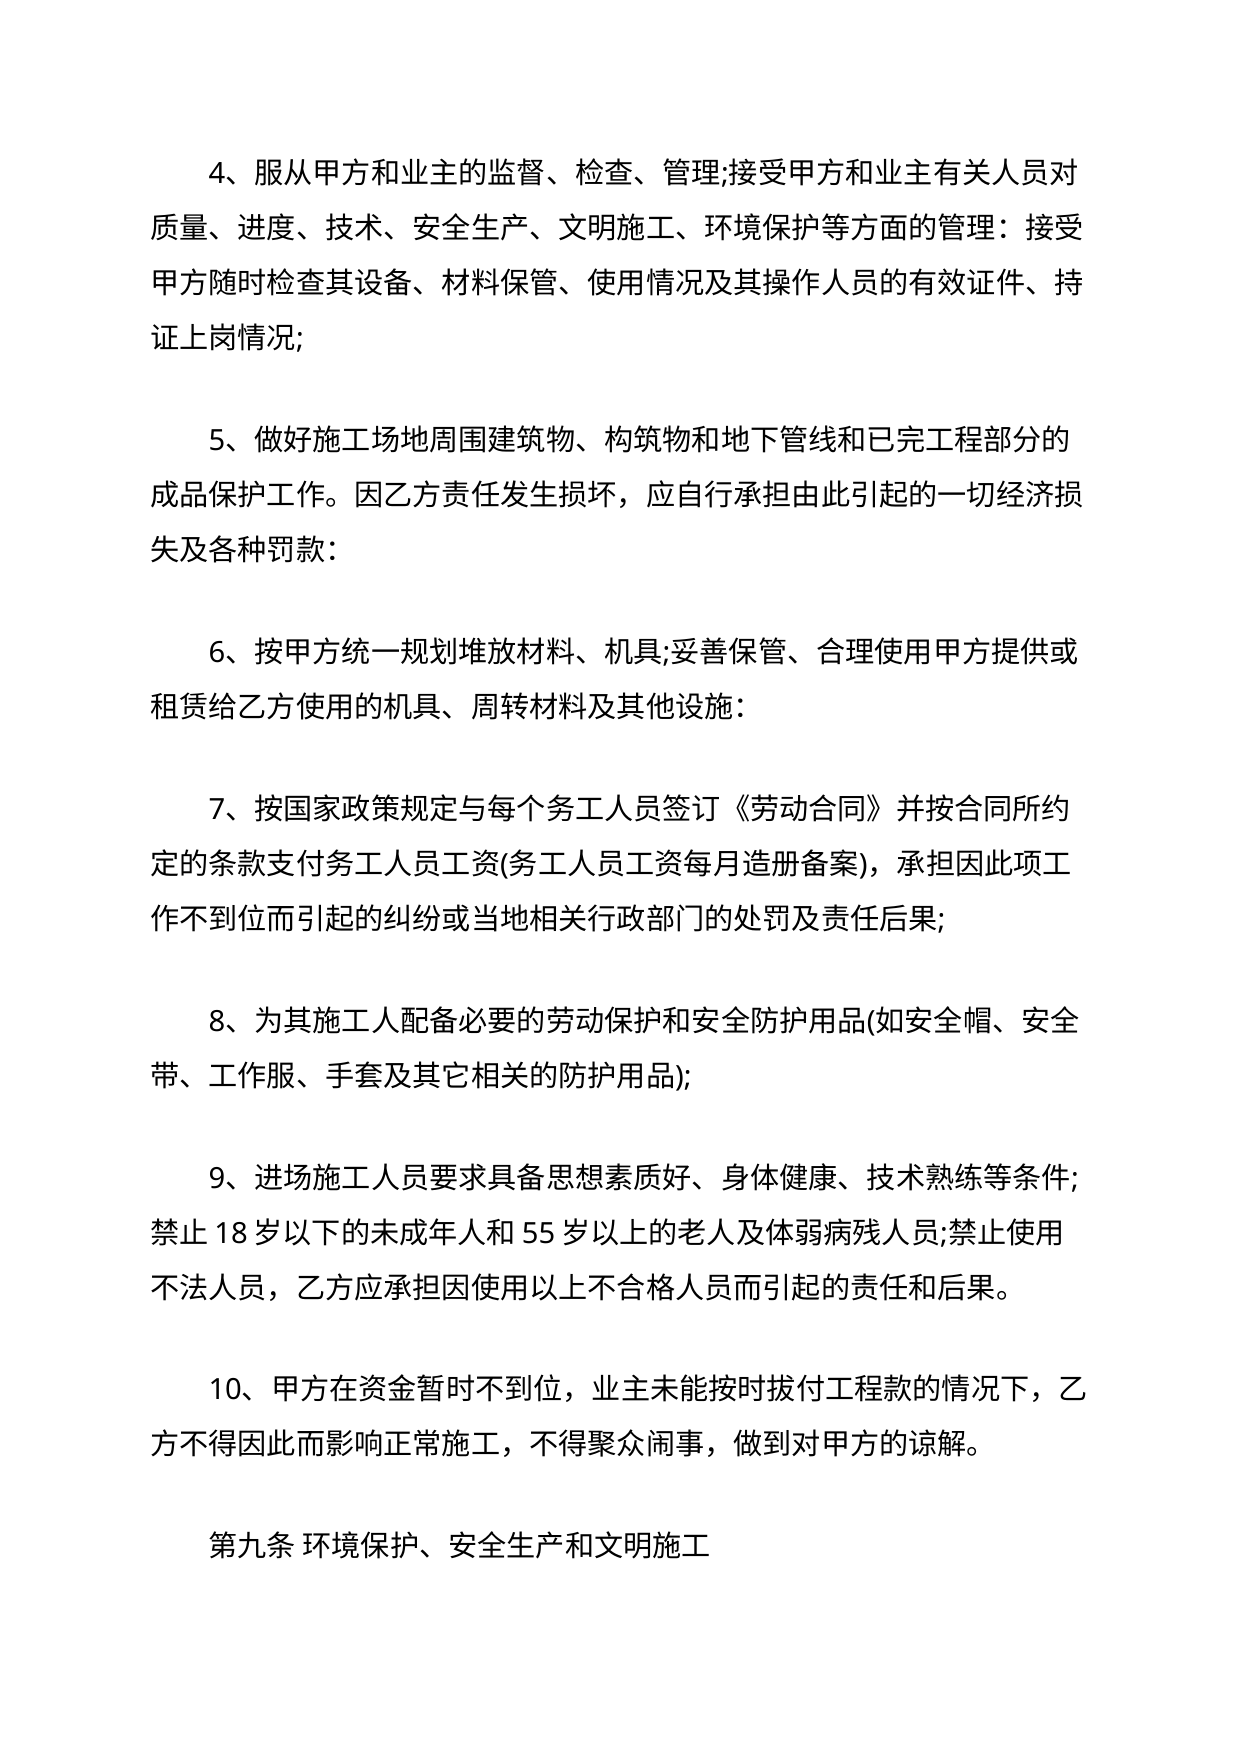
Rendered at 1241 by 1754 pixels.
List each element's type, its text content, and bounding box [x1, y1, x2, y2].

text 8、为其施工人配备必要的劳动保护和安全防护用品(如安全帽、安全带、工作服、手套及其它相关的防护用品); [150, 997, 1090, 1094]
text 4、服从甲方和业主的监督、检查、管理;接受甲方和业主有关人员对质量、进度、技术、安全生产、文明施工、环境保护等方面的管理：接受甲方随时检查其设备、材料保管、使用情况及其操作人员的有效证件、持证上岗情况; [150, 150, 1090, 357]
text 7、按国家政策规定与每个务工人员签订《劳动合同》并按合同所约定的条款支付务工人员工资(务工人员工资每月造册备案)，承担因此项工作不到位而引起的纠纷或当地相关行政部门的处罚及责任后果; [150, 785, 1090, 938]
text 第九条 环境保护、安全生产和文明施工 [150, 1523, 1090, 1565]
text 10、甲方在资金暂时不到位，业主未能按时拔付工程款的情况下，乙方不得因此而影响正常施工，不得聚众闹事，做到对甲方的谅解。 [150, 1366, 1090, 1463]
text 5、做好施工场地周围建筑物、构筑物和地下管线和已完工程部分的成品保护工作。因乙方责任发生损坏，应自行承担由此引起的一切经济损失及各种罚款： [150, 417, 1090, 569]
text 6、按甲方统一规划堆放材料、机具;妥善保管、合理使用甲方提供或租赁给乙方使用的机具、周转材料及其他设施： [150, 628, 1090, 726]
text 9、进场施工人员要求具备思想素质好、身体健康、技术熟练等条件;禁止18岁以下的未成年人和55岁以上的老人及体弱病残人员;禁止使用不法人员，乙方应承担因使用以上不合格人员而引起的责任和后果。 [150, 1154, 1090, 1306]
